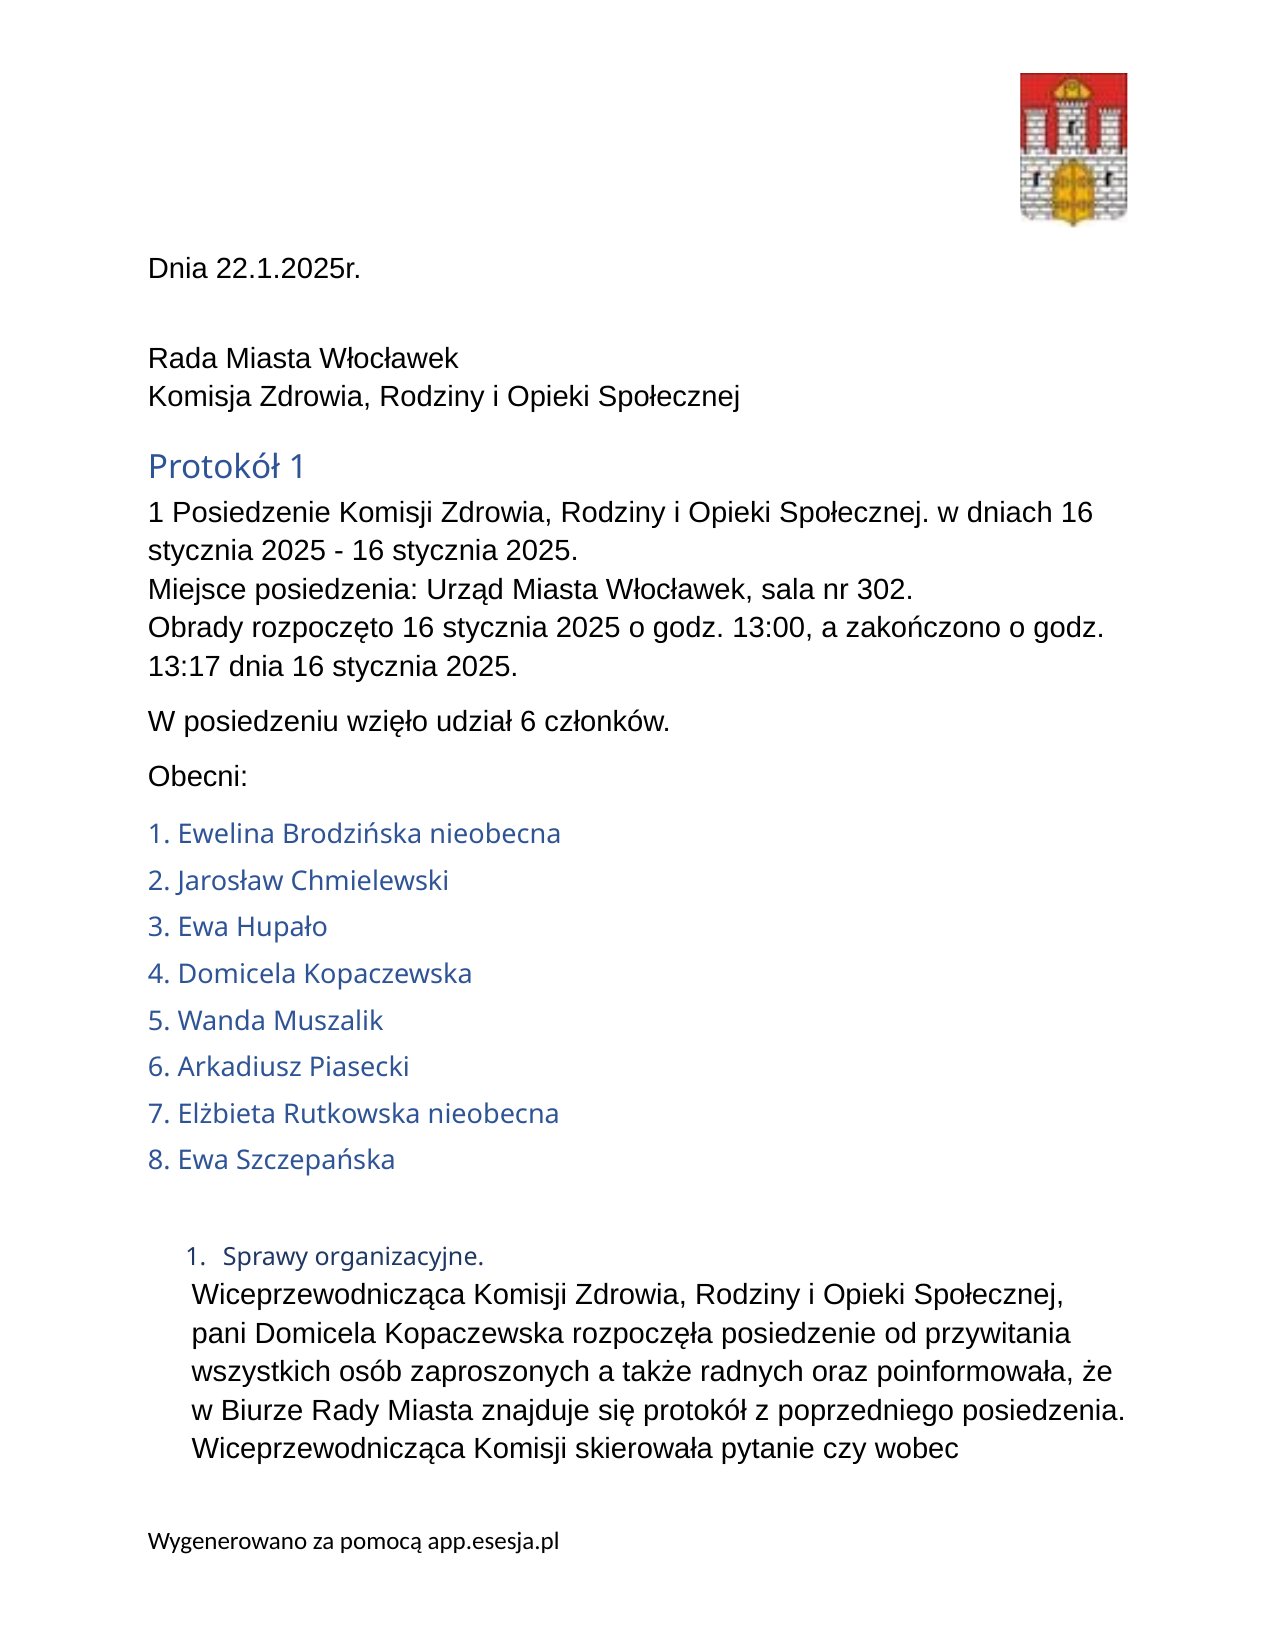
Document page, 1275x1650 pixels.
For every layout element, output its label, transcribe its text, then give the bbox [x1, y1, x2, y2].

text Komisja Zdrowia, Rodziny i Opieki Społecznej [148, 379, 1127, 413]
text 1 Posiedzenie Komisji Zdrowia, Rodziny i Opieki Społecznej. w dniach 16 stycznia 2025 - 16 stycznia 2025. [148, 495, 1127, 567]
text W posiedzeniu wzięło udział 6 członków. [148, 704, 1127, 738]
text Rada Miasta Włocławek [148, 341, 1127, 374]
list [191, 1277, 1127, 1465]
subtitle 8. Ewa Szczepańska [148, 1141, 1127, 1177]
subtitle 6. Arkadiusz Piasecki [148, 1047, 1127, 1084]
subtitle 5. Wanda Muszalik [148, 1001, 1127, 1038]
subtitle 7. Elżbieta Rutkowska nieobecna [148, 1094, 1127, 1131]
text Obecni: [148, 759, 1127, 793]
subtitle Sprawy organizacyjne. [185, 1238, 1127, 1272]
text Miejsce posiedzenia: Urząd Miasta Włocławek, sala nr 302. [148, 572, 1127, 606]
subtitle 1. Ewelina Brodzińska nieobecna [148, 815, 1127, 852]
subtitle 3. Ewa Hupało [148, 908, 1127, 945]
text Dnia 22.1.2025r. [148, 251, 1127, 319]
subtitle Protokół 1 [148, 443, 1127, 488]
subtitle 2. Jarosław Chmielewski [148, 861, 1127, 898]
text Obrady rozpoczęto 16 stycznia 2025 o godz. 13:00, a zakończono o godz. 13:17 dnia 16 stycznia 2025. [148, 611, 1127, 683]
subtitle 4. Domicela Kopaczewska [148, 954, 1127, 991]
